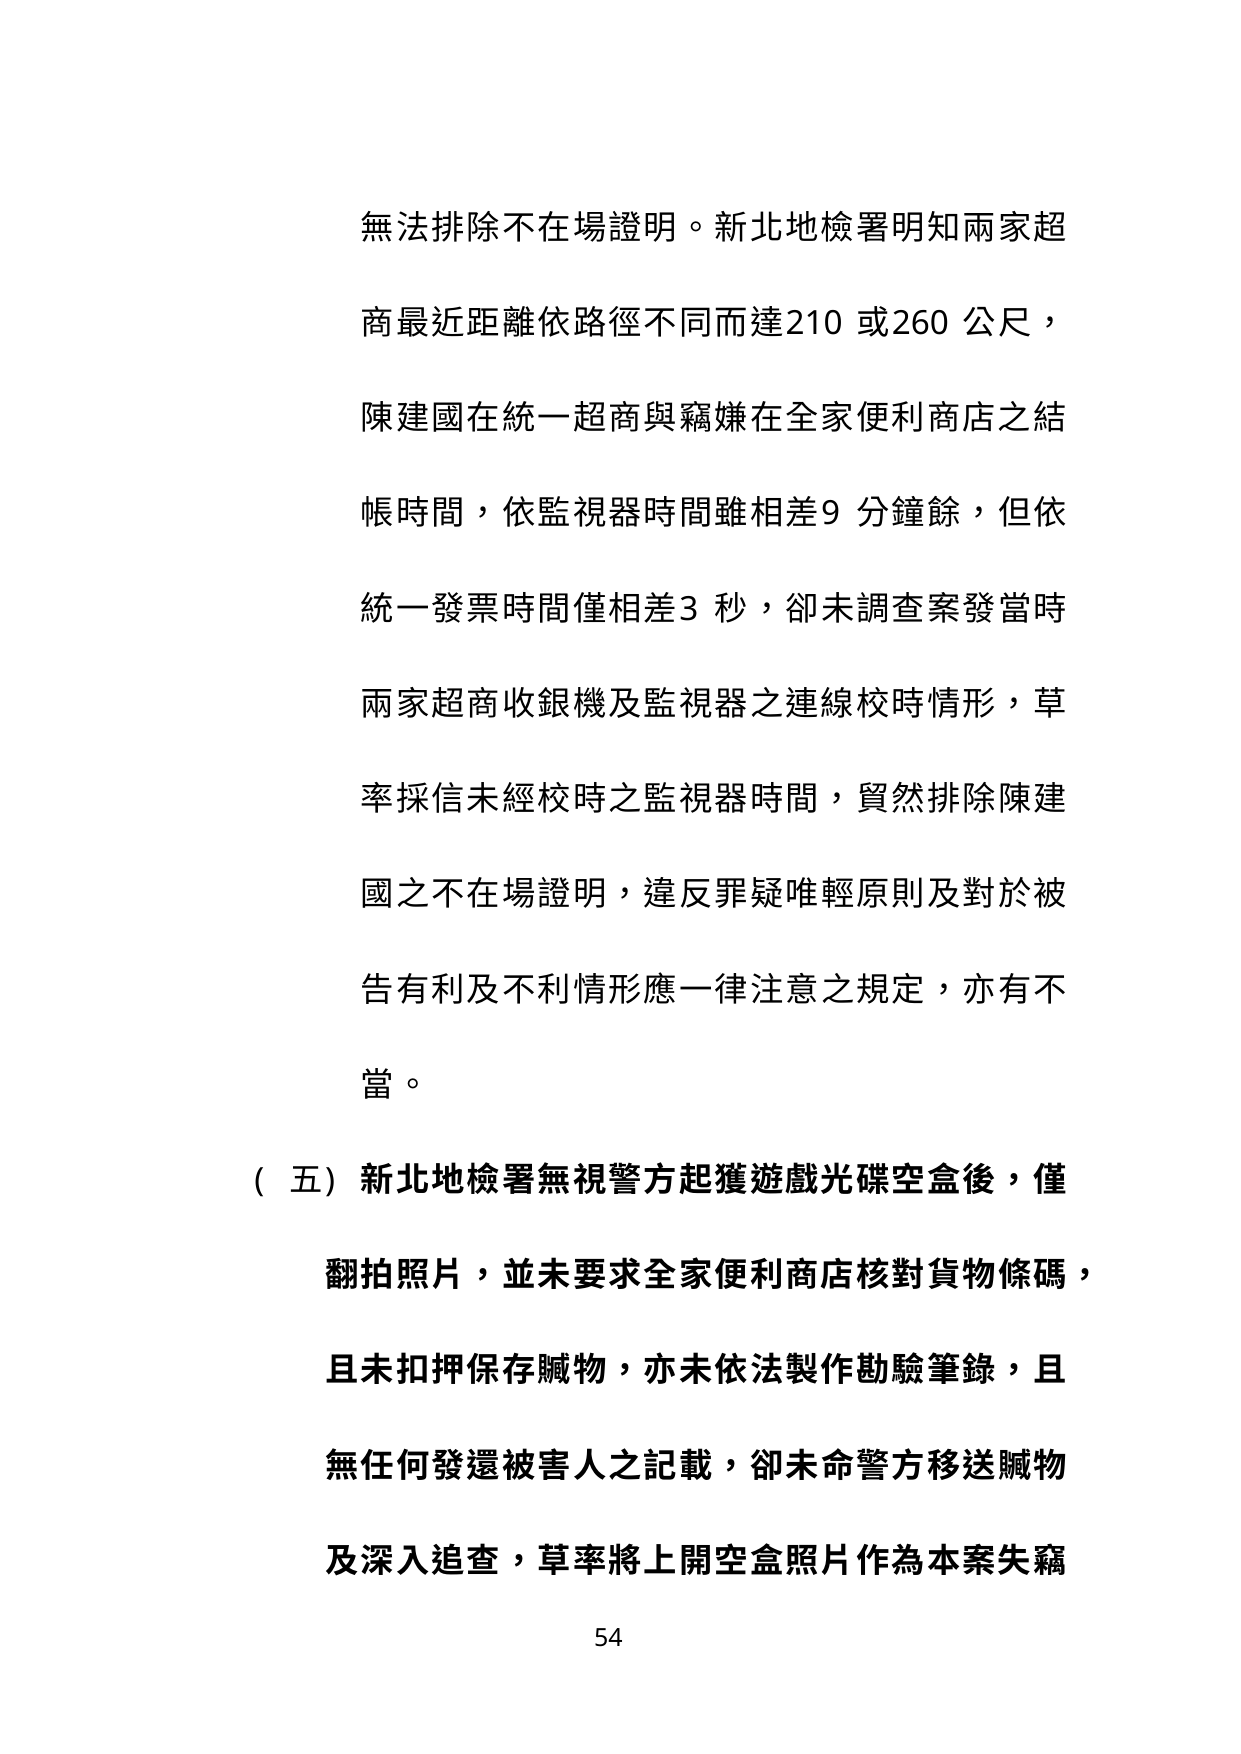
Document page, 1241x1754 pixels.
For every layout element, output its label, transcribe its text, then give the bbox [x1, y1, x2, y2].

subtitle 新北地檢署無視警方起獲遊戲光碟空盒後，僅翻拍照片，並未要求全家便利商店核對貨物條碼，且未扣押保存贓物，亦未依法製作勘驗筆錄，且無任何發還被害人之記載，卻未命警方移送贓物及深入追查，草率將上開空盒照片作為本案失竊物品之證據，核有違失： [222, 1129, 1069, 1605]
